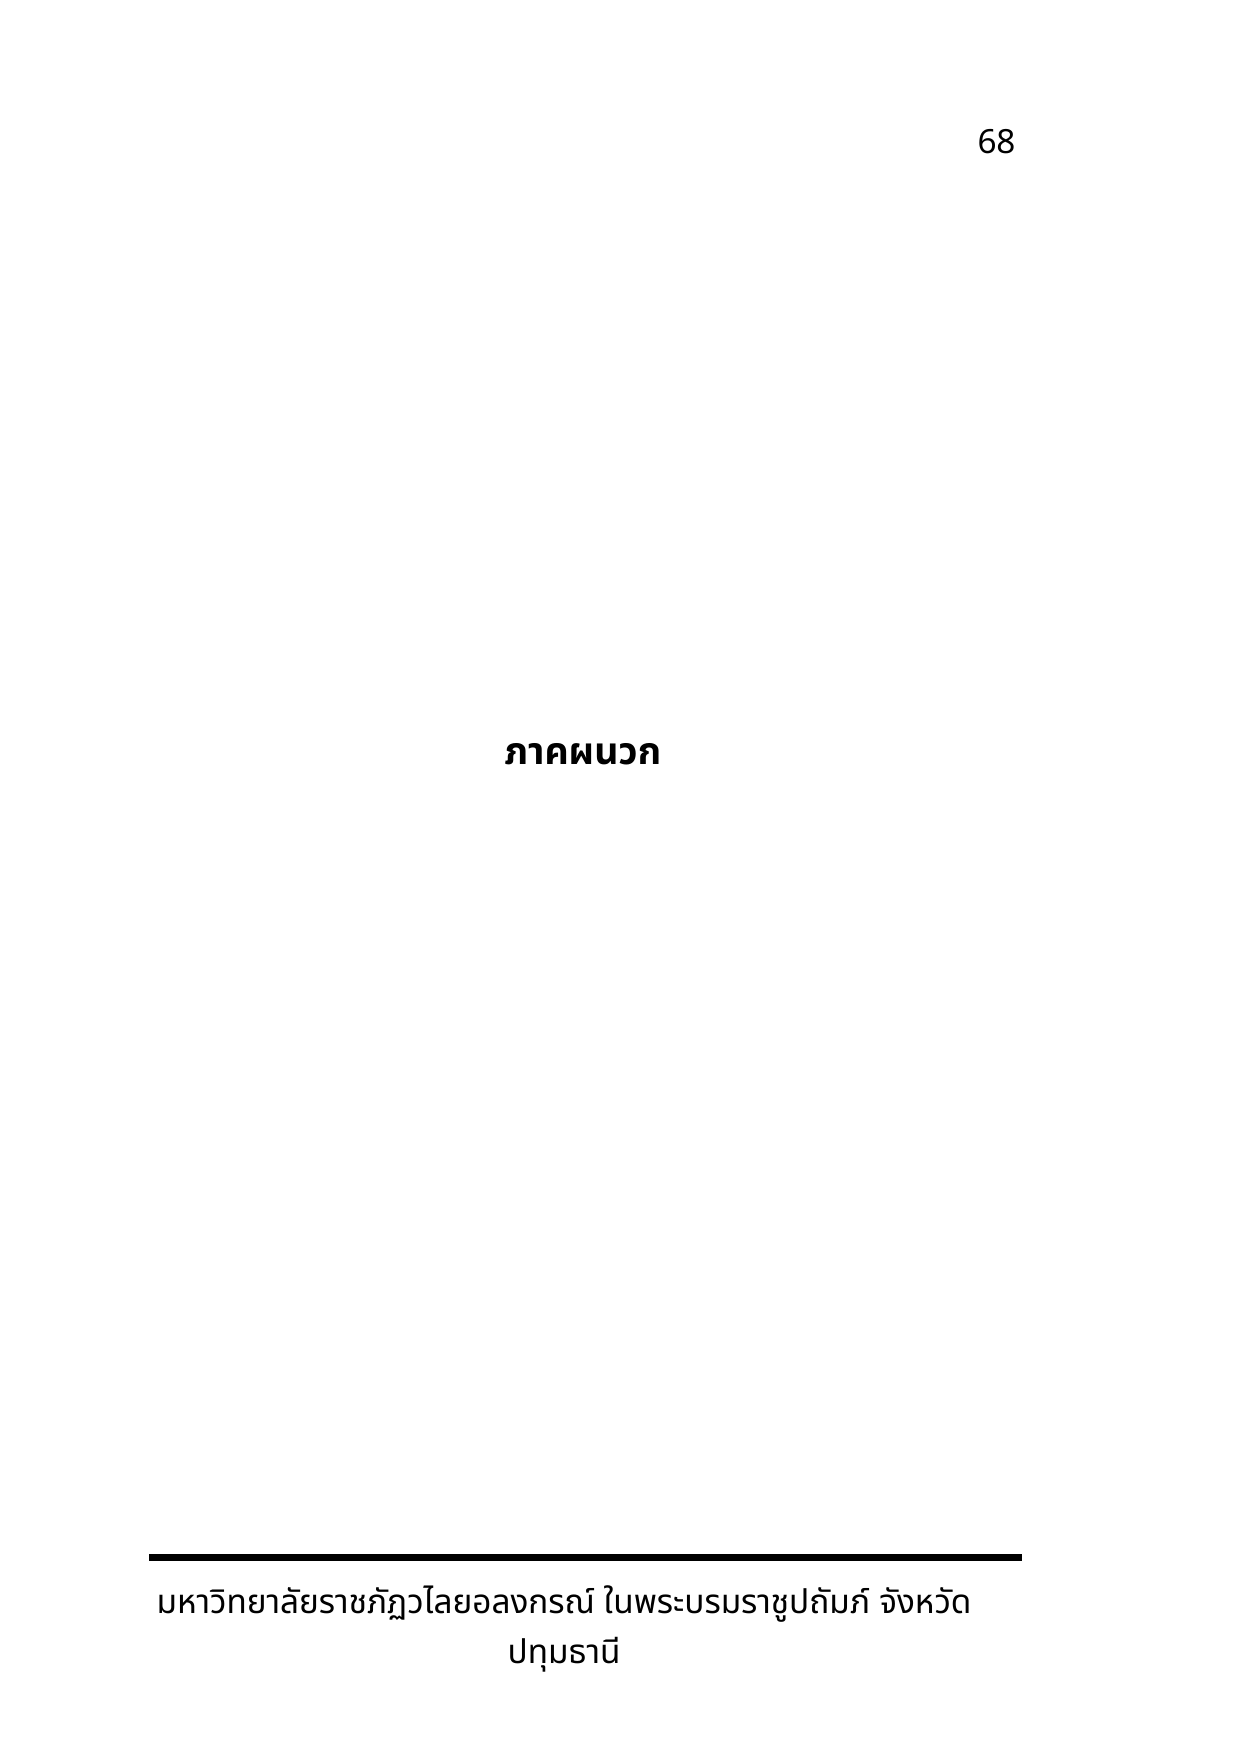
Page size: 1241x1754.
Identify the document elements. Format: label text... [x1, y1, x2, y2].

text ภาคผนวก [150, 724, 1015, 781]
